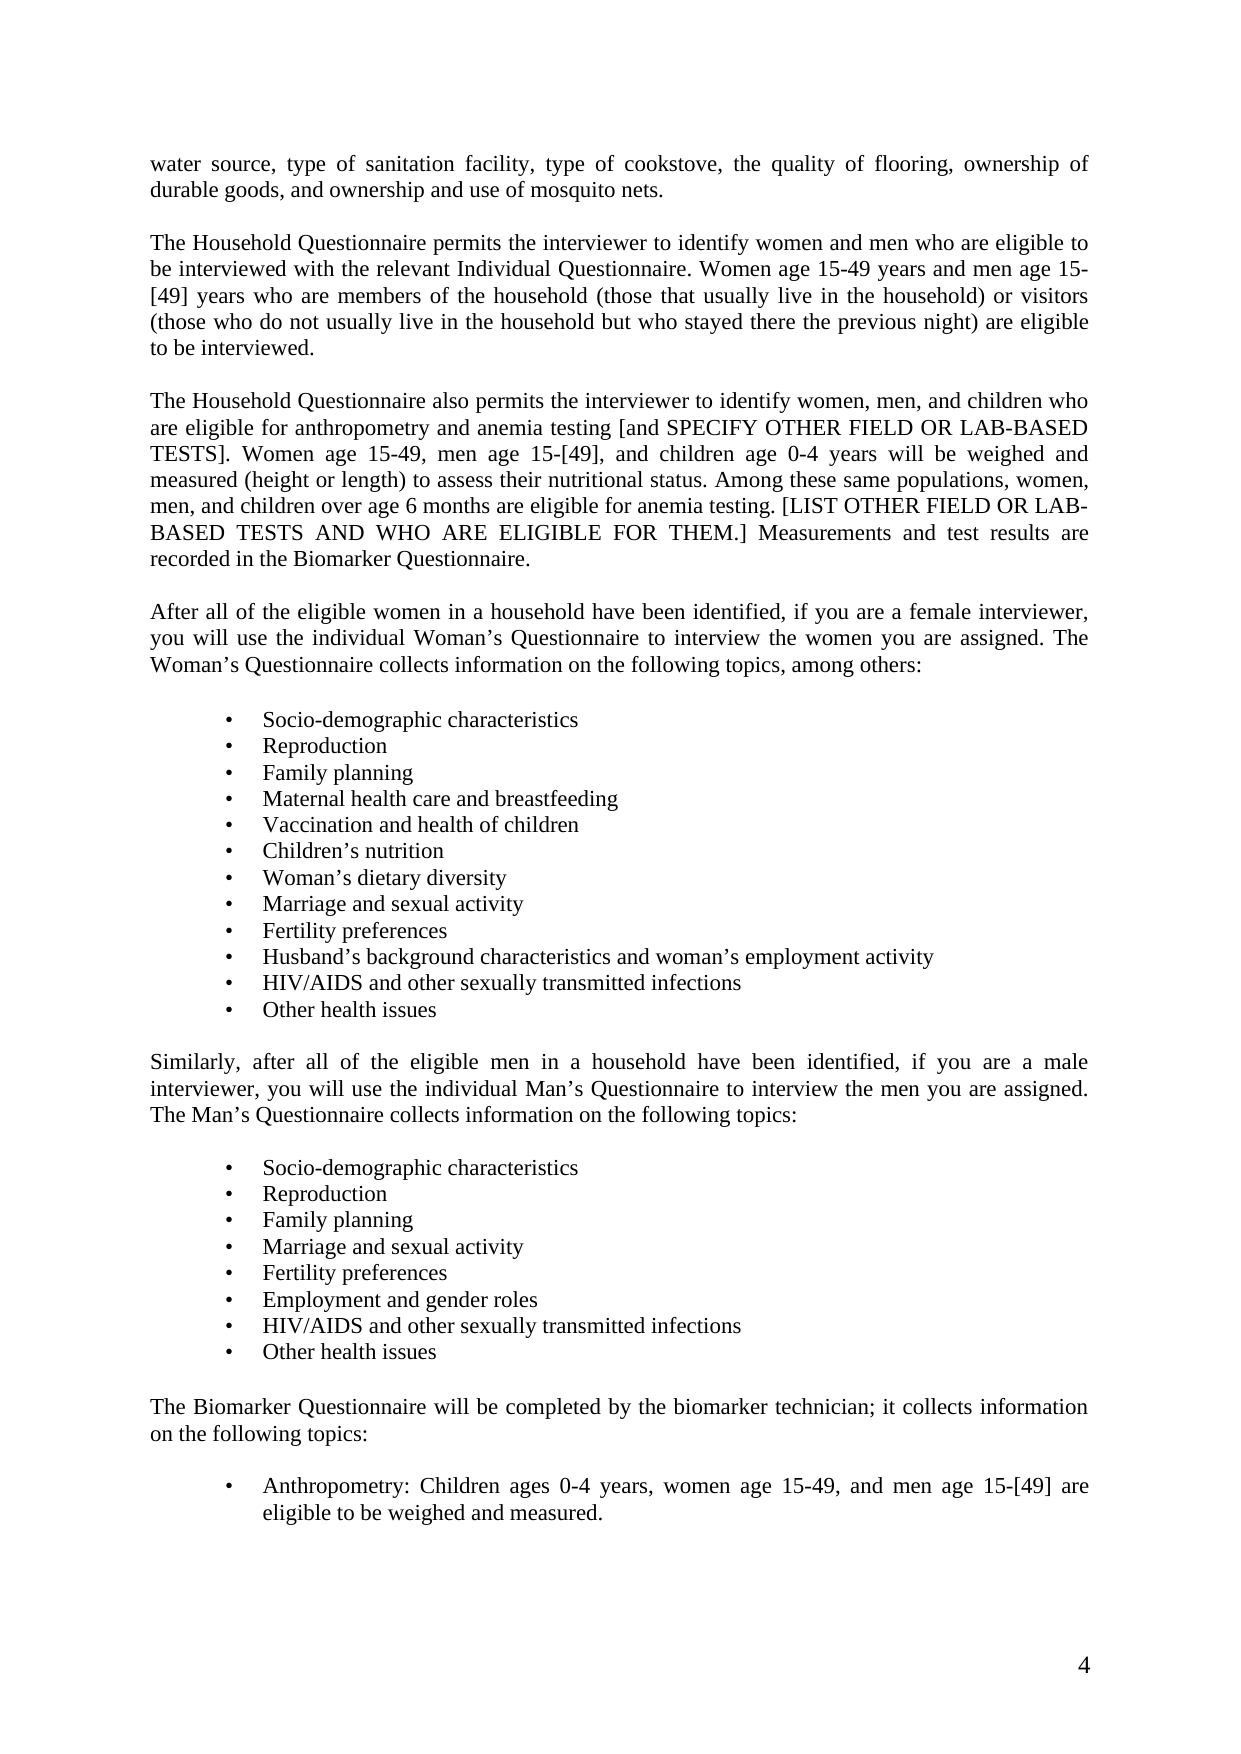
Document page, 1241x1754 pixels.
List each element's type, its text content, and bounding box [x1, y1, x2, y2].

text • HIV/AIDS and other sexually transmitted infections [225, 1312, 1090, 1338]
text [150, 150, 1090, 203]
text • Marriage and sexual activity [225, 890, 1090, 917]
text • Socio-demographic characteristics [225, 706, 1090, 732]
text • Other health issues [225, 1338, 1090, 1365]
text • Employment and gender roles [225, 1286, 1090, 1312]
text • Maternal health care and breastfeeding [225, 785, 1090, 811]
text • Anthropometry: Children ages 0-4 years, women age 15-49, and men age 15-[49] are eligible to be weighed and measured. [225, 1472, 1090, 1525]
text • Marriage and sexual activity [225, 1233, 1090, 1259]
text Similarly, after all of the eligible men in a household have been identified, if you are a male interviewer, you will use the individual Man’s Questionnaire to interview the men you are assigned. The Man’s Questionnaire collects information on the following topics: [150, 1048, 1090, 1127]
text • Family planning [225, 1207, 1090, 1233]
text • Fertility preferences [225, 917, 1090, 943]
text • HIV/AIDS and other sexually transmitted infections [225, 969, 1090, 996]
text • Other health issues [225, 996, 1090, 1022]
text • Fertility preferences [225, 1259, 1090, 1286]
text • Reproduction [225, 732, 1090, 758]
text • Husband’s background characteristics and woman’s employment activity [225, 943, 1090, 969]
text The Household Questionnaire also permits the interviewer to identify women, men, and children who are eligible for anthropometry and anemia testing [and SPECIFY OTHER FIELD OR LAB-BASED TESTS]. Women age 15-49, men age 15-[49], and children age 0-4 years will be weighed and measured (height or length) to assess their nutritional status. Among these same populations, women, men, and children over age 6 months are eligible for anemia testing. [LIST OTHER FIELD OR LAB-BASED TESTS AND WHO ARE ELIGIBLE FOR THEM.] Measurements and test results are recorded in the Biomarker Questionnaire. [150, 387, 1090, 572]
text The Biomarker Questionnaire will be completed by the biomarker technician; it collects information on the following topics: [150, 1393, 1090, 1446]
text The Household Questionnaire permits the interviewer to identify women and men who are eligible to be interviewed with the relevant Individual Questionnaire. Women age 15-49 years and men age 15-[49] years who are members of the household (those that usually live in the household) or visitors (those who do not usually live in the household but who stayed there the previous night) are eligible to be interviewed. [150, 229, 1090, 361]
text • Children’s nutrition [225, 838, 1090, 864]
text • Socio-demographic characteristics [225, 1154, 1090, 1180]
text • Family planning [225, 758, 1090, 785]
text • Reproduction [225, 1180, 1090, 1207]
text • Woman’s dietary diversity [225, 864, 1090, 890]
text • Vaccination and health of children [225, 811, 1090, 838]
text After all of the eligible women in a household have been identified, if you are a female interviewer, you will use the individual Woman’s Questionnaire to interview the women you are assigned. The Woman’s Questionnaire collects information on the following topics, among others: [150, 598, 1090, 677]
